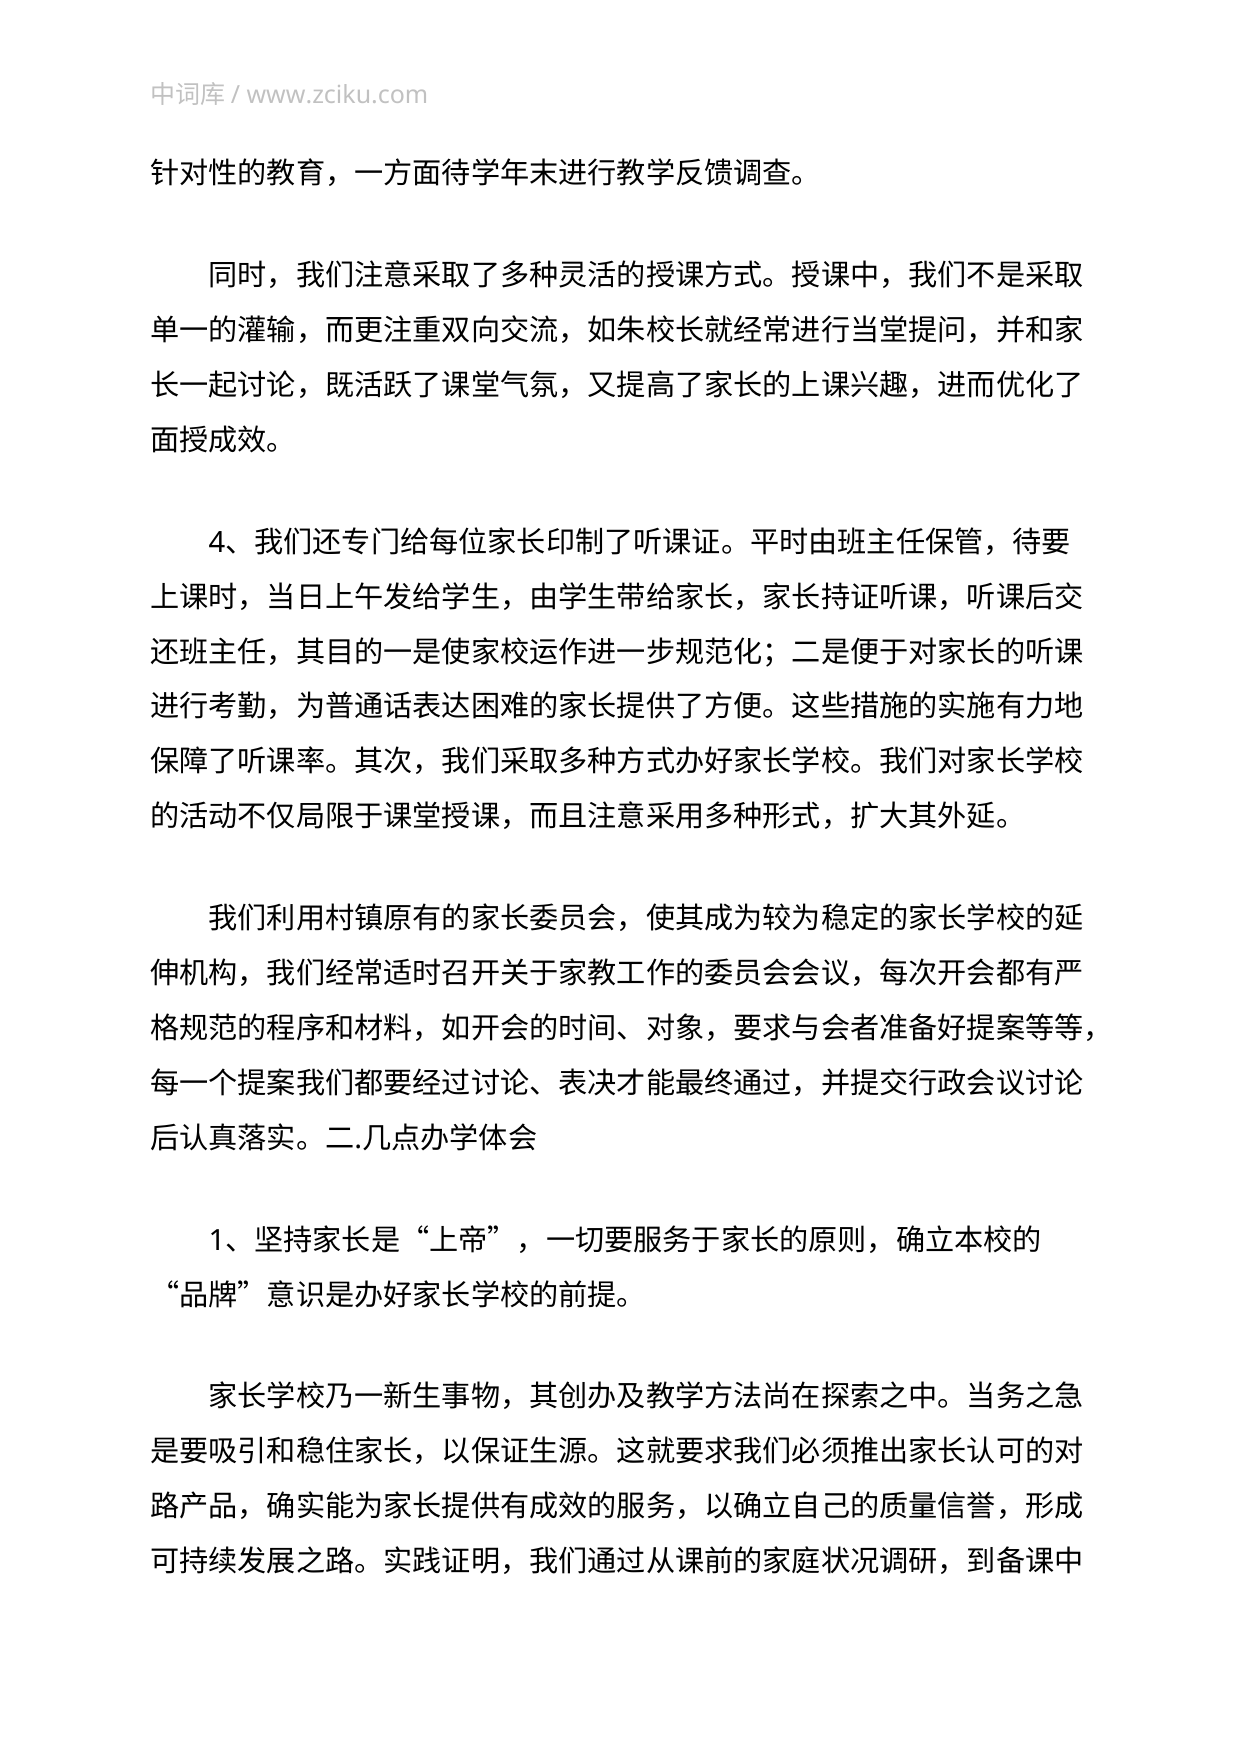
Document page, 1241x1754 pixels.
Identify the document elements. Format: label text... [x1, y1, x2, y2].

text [150, 150, 1090, 192]
text 1、坚持家长是“上帝”，一切要服务于家长的原则，确立本校的“品牌”意识是办好家长学校的前提。 [150, 1216, 1090, 1313]
text 同时，我们注意采取了多种灵活的授课方式。授课中，我们不是采取单一的灌输，而更注重双向交流，如朱校长就经常进行当堂提问，并和家长一起讨论，既活跃了课堂气氛，又提高了家长的上课兴趣，进而优化了面授成效。 [150, 252, 1090, 459]
text 4、我们还专门给每位家长印制了听课证。平时由班主任保管，待要上课时，当日上午发给学生，由学生带给家长，家长持证听课，听课后交还班主任，其目的一是使家校运作进一步规范化；二是便于对家长的听课进行考勤，为普通话表达困难的家长提供了方便。这些措施的实施有力地保障了听课率。其次，我们采取多种方式办好家长学校。我们对家长学校的活动不仅局限于课堂授课，而且注意采用多种形式，扩大其外延。 [150, 518, 1090, 835]
text 我们利用村镇原有的家长委员会，使其成为较为稳定的家长学校的延伸机构，我们经常适时召开关于家教工作的委员会会议，每次开会都有严格规范的程序和材料，如开会的时间、对象，要求与会者准备好提案等等，每一个提案我们都要经过讨论、表决才能最终通过，并提交行政会议讨论后认真落实。二.几点办学体会 [150, 894, 1090, 1157]
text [150, 1373, 1090, 1580]
